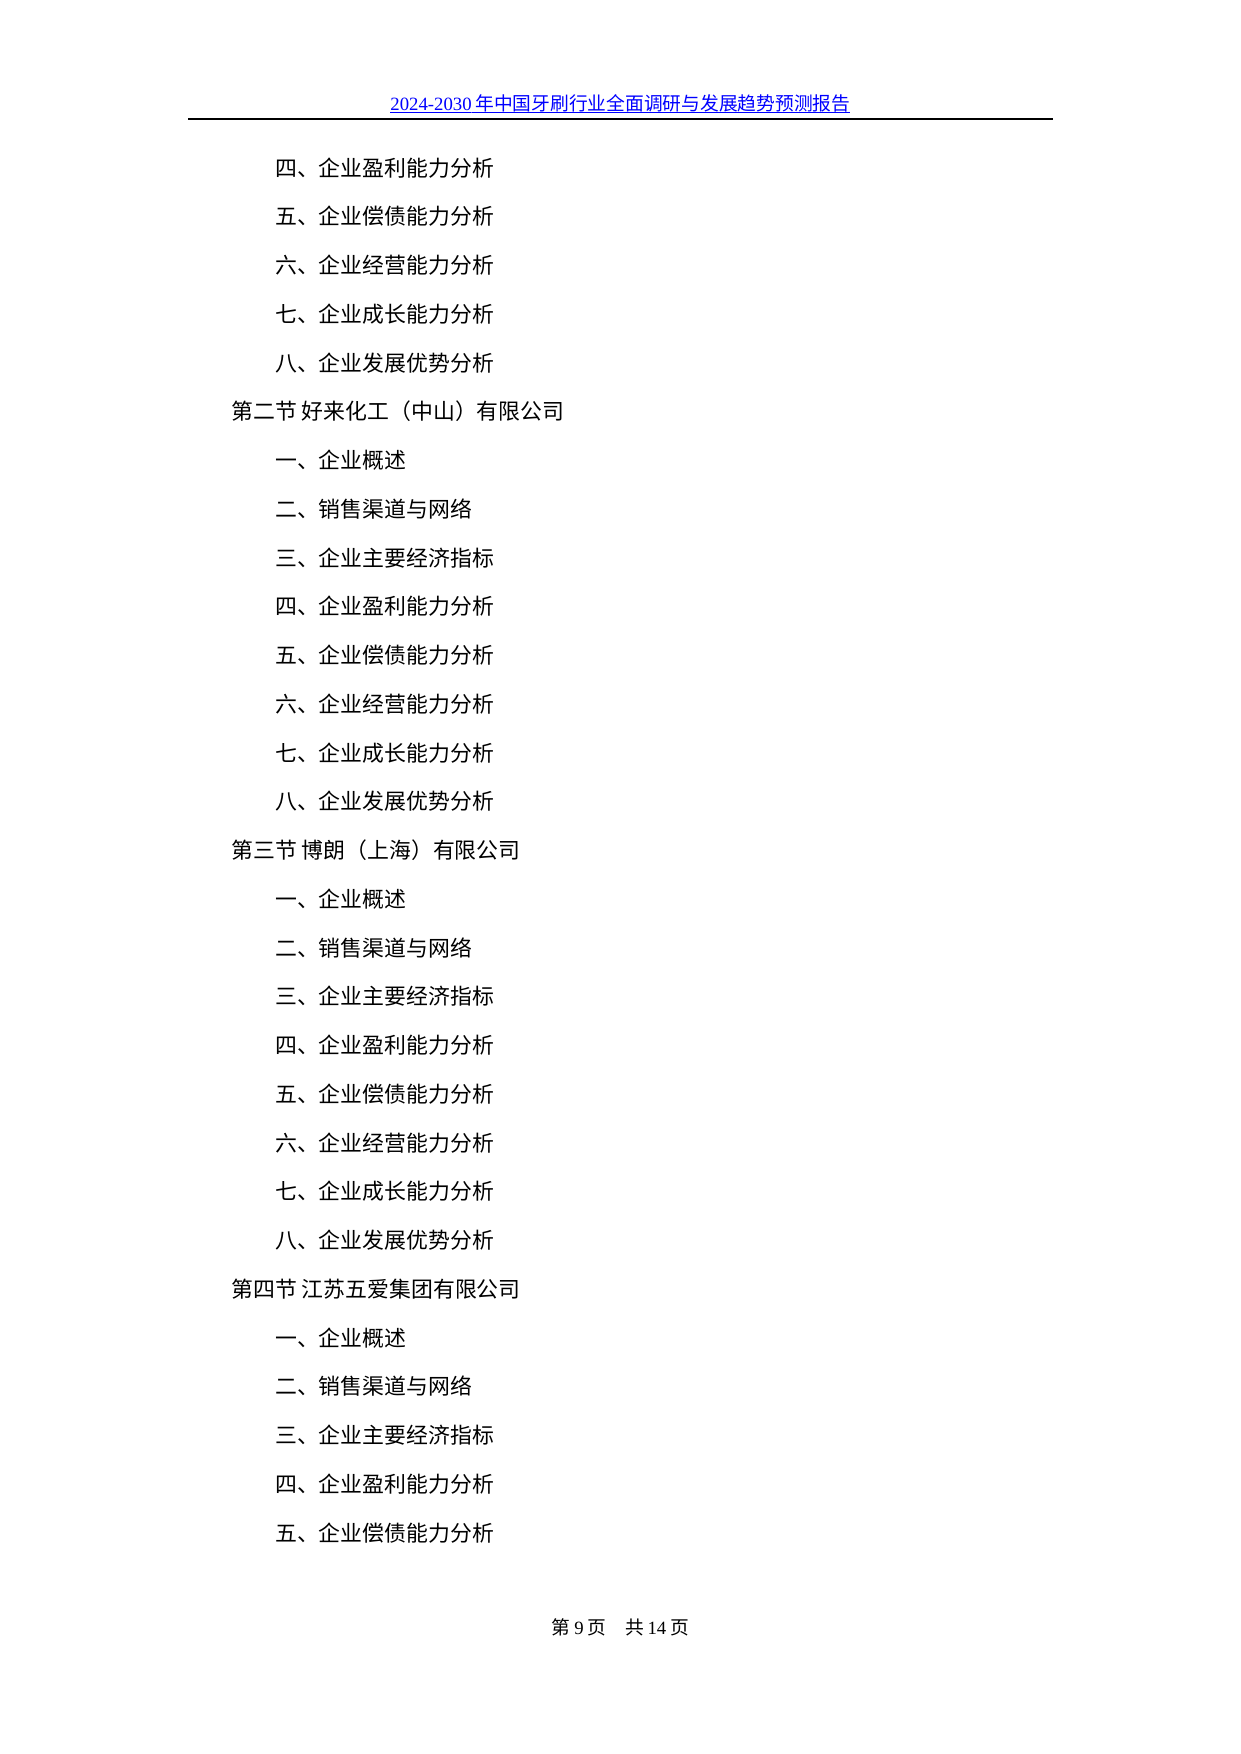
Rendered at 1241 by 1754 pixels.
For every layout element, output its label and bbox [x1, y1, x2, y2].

text [187, 150, 1053, 1548]
